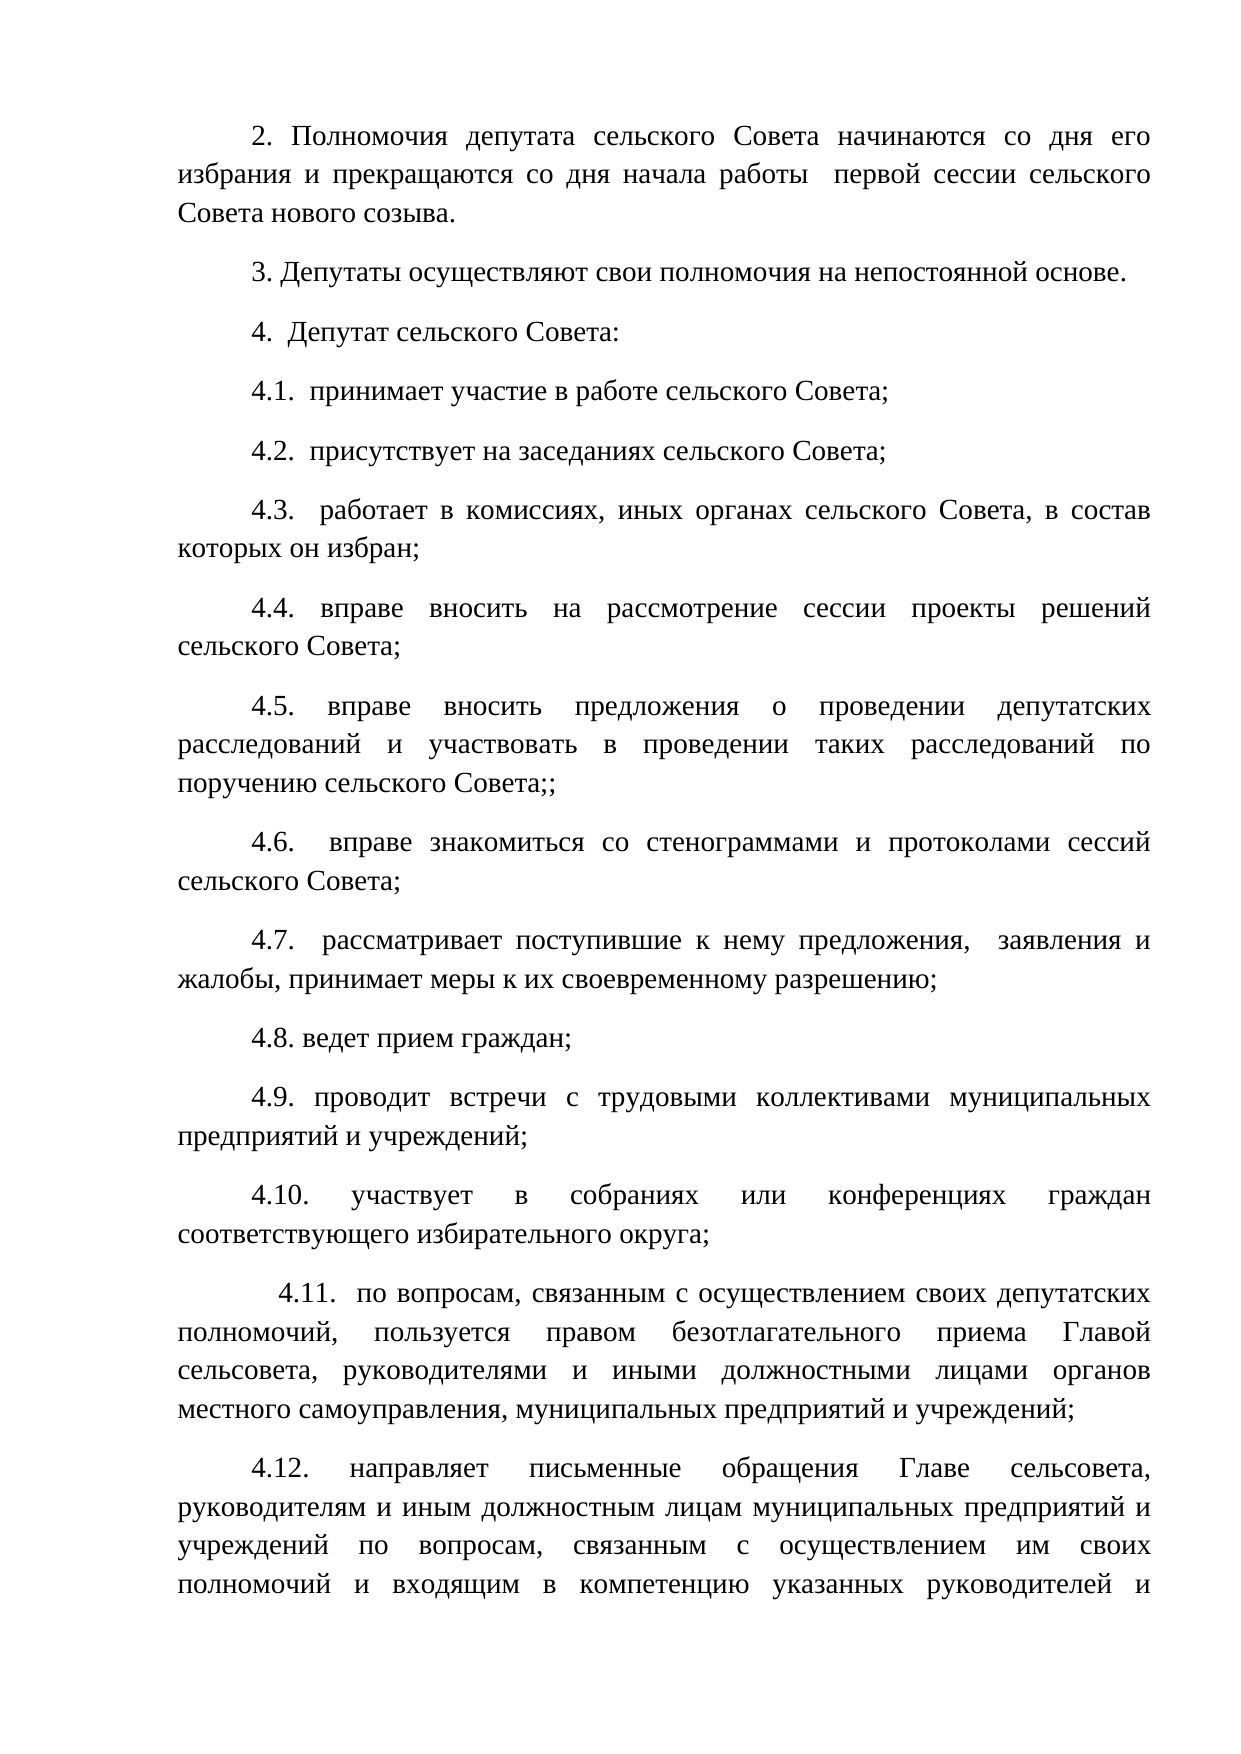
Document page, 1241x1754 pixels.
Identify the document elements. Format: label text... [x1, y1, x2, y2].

text 4.3. работает в комиссиях, иных органах сельского Совета, в состав которых он избран; [177, 492, 1152, 564]
text 4. Депутат сельского Совета: [177, 314, 1152, 347]
text 4.2. присутствует на заседаниях сельского Совета; [177, 433, 1152, 466]
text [177, 1450, 1152, 1599]
text 4.1. принимает участие в работе сельского Совета; [177, 373, 1152, 407]
text 4.7. рассматривает поступившие к нему предложения, заявления и жалобы, принимает меры к их своевременному разрешению; [177, 922, 1152, 994]
text 2. Полномочия депутата сельского Совета начинаются со дня его избрания и прекращаются со дня начала работы первой сессии сельского Совета нового созыва. [177, 118, 1152, 229]
text 4.5. вправе вносить предложения о проведении депутатских расследований и участвовать в проведении таких расследований по поручению сельского Совета;; [177, 688, 1152, 798]
text 4.6. вправе знакомиться со стенограммами и протоколами сессий сельского Совета; [177, 824, 1152, 896]
text 4.8. ведет прием граждан; [177, 1020, 1152, 1054]
text 3. Депутаты осуществляют свои полномочия на непостоянной основе. [177, 254, 1152, 288]
text 4.11. по вопросам, связанным с осуществлением своих депутатских полномочий, пользуется правом безотлагательного приема Главой сельсовета, руководителями и иными должностными лицами органов местного самоуправления, муниципальных предприятий и учреждений; [177, 1275, 1152, 1424]
text 4.9. проводит встречи с трудовыми коллективами муниципальных предприятий и учреждений; [177, 1079, 1152, 1152]
text 4.10. участвует в собраниях или конференциях граждан соответствующего избирательного округа; [177, 1177, 1152, 1249]
text 4.4. вправе вносить на рассмотрение сессии проекты решений сельского Совета; [177, 590, 1152, 662]
